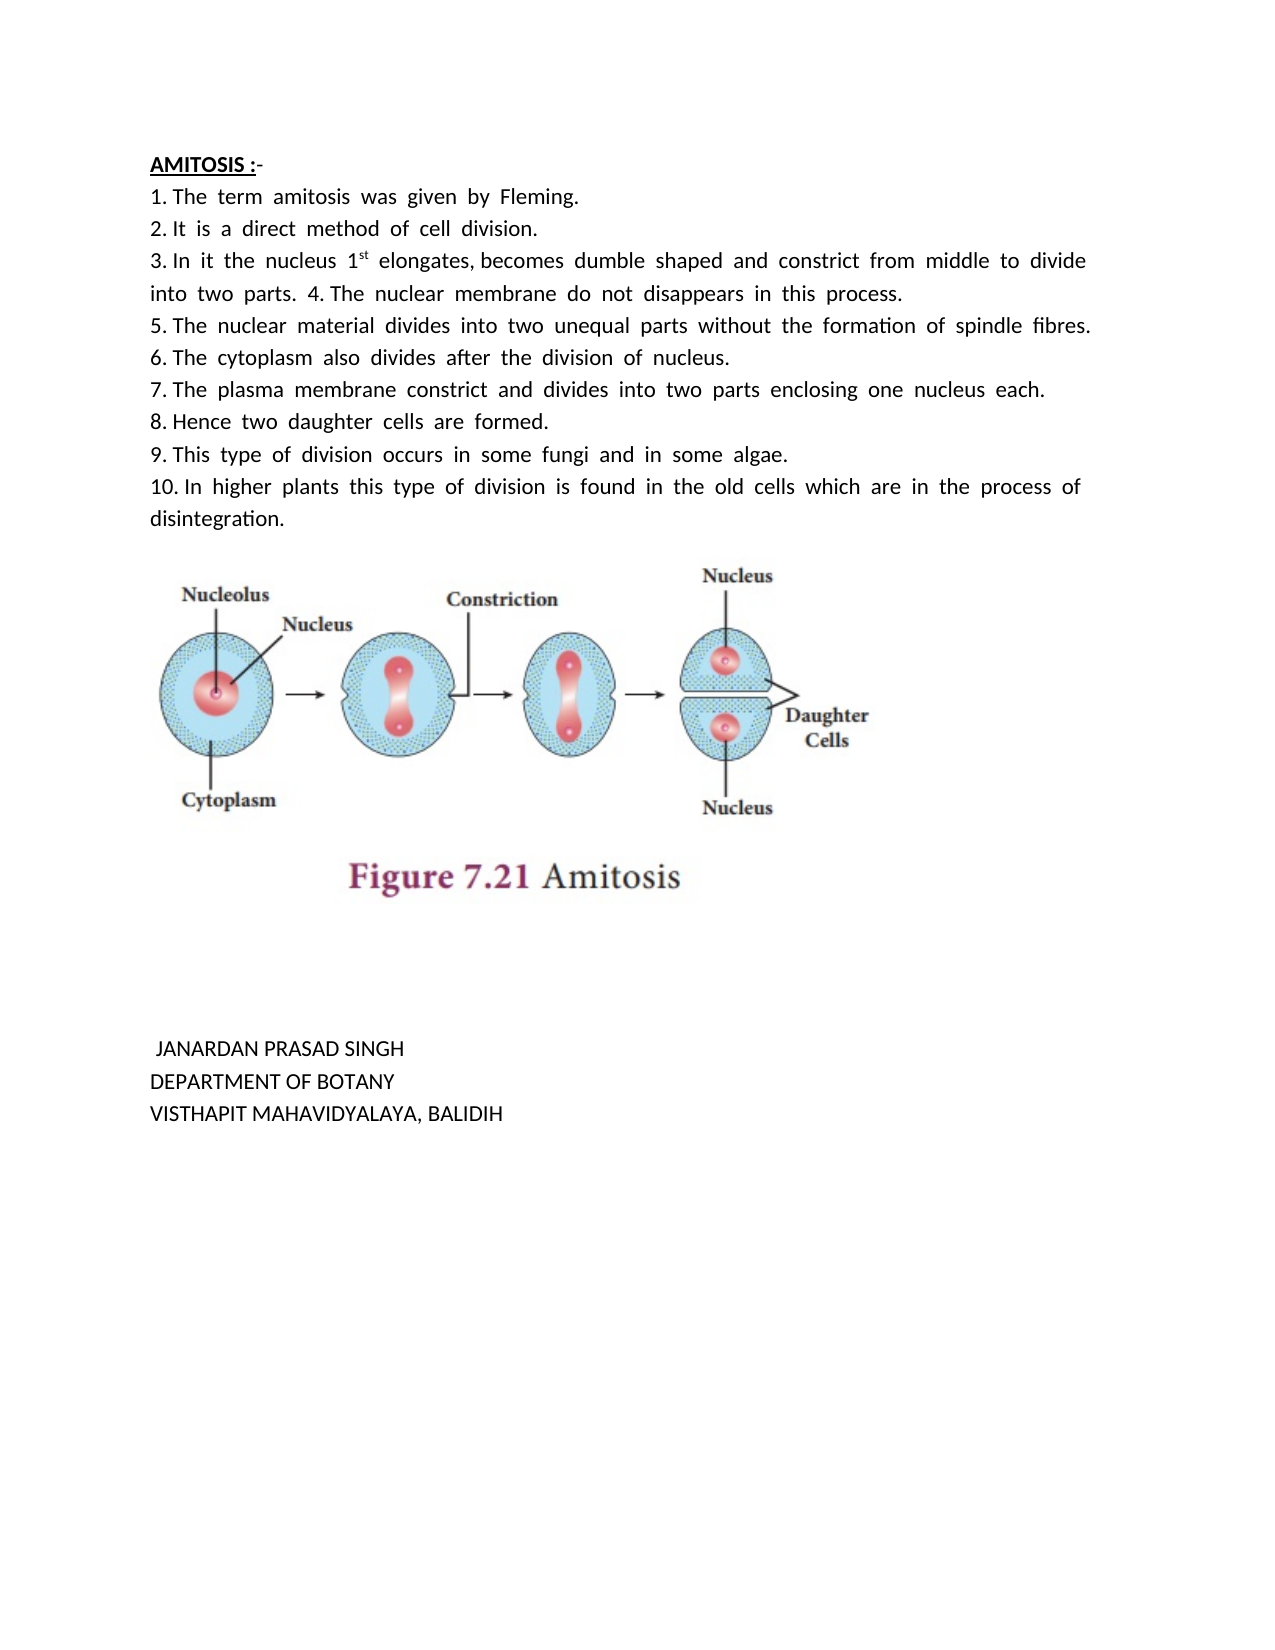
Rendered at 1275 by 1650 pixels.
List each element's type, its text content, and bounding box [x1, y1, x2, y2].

text JANARDAN PRASAD SINGH DEPARTMENT OF BOTANY VISTHAPIT MAHAVIDYALAYA, BALIDIH [150, 1034, 1125, 1127]
picture [150, 557, 888, 904]
text AMITOSIS :- 1. The term amitosis was given by Fleming. 2. It is a direct method of cell division. 3. In it the nucleus 1st elongates, becomes dumble shaped and constrict from middle to divide into two parts. 4. The nuclear membrane do not disappears in this process. 5. The nuclear material divides into two unequal parts without the formation of spindle fibres. 6. The cytoplasm also divides after the division of nucleus. 7. The plasma membrane constrict and divides into two parts enclosing one nucleus each. 8. Hence two daughter cells are formed. 9. This type of division occurs in some fungi and in some algae. 10. In higher plants this type of division is found in the old cells which are in the process of disintegration. [150, 150, 1125, 532]
